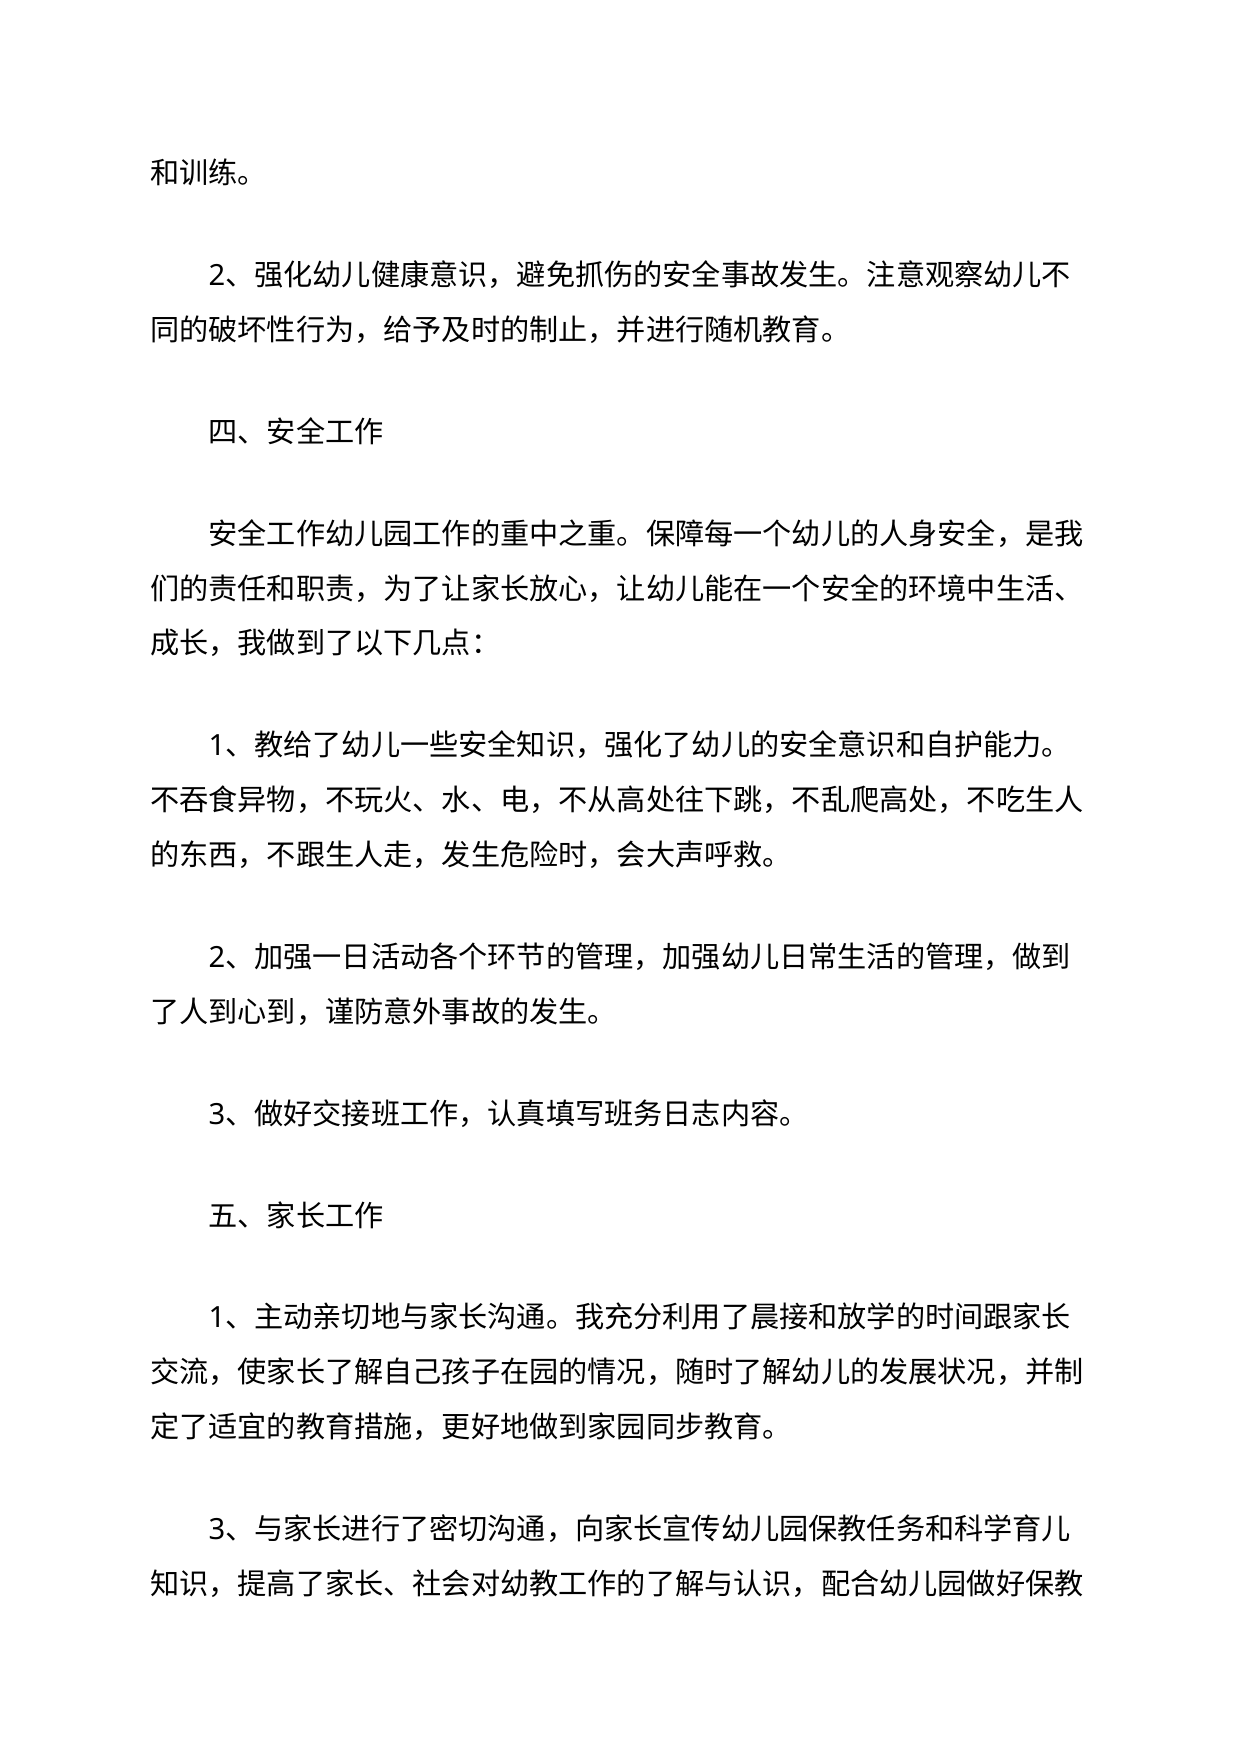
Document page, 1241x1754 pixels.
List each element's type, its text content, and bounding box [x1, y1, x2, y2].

text 安全工作幼儿园工作的重中之重。保障每一个幼儿的人身安全，是我们的责任和职责，为了让家长放心，让幼儿能在一个安全的环境中生活、成长，我做到了以下几点： [150, 510, 1090, 662]
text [150, 1506, 1090, 1603]
text 2、加强一日活动各个环节的管理，加强幼儿日常生活的管理，做到了人到心到，谨防意外事故的发生。 [150, 933, 1090, 1031]
text 五、家长工作 [150, 1192, 1090, 1234]
text 1、主动亲切地与家长沟通。我充分利用了晨接和放学的时间跟家长交流，使家长了解自己孩子在园的情况，随时了解幼儿的发展状况，并制定了适宜的教育措施，更好地做到家园同步教育。 [150, 1294, 1090, 1446]
text 四、安全工作 [150, 408, 1090, 451]
text 1、教给了幼儿一些安全知识，强化了幼儿的安全意识和自护能力。不吞食异物，不玩火、水、电，不从高处往下跳，不乱爬高处，不吃生人的东西，不跟生人走，发生危险时，会大声呼救。 [150, 722, 1090, 874]
text 2、强化幼儿健康意识，避免抓伤的安全事故发生。注意观察幼儿不同的破坏性行为，给予及时的制止，并进行随机教育。 [150, 252, 1090, 349]
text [150, 150, 1090, 192]
text 3、做好交接班工作，认真填写班务日志内容。 [150, 1090, 1090, 1133]
